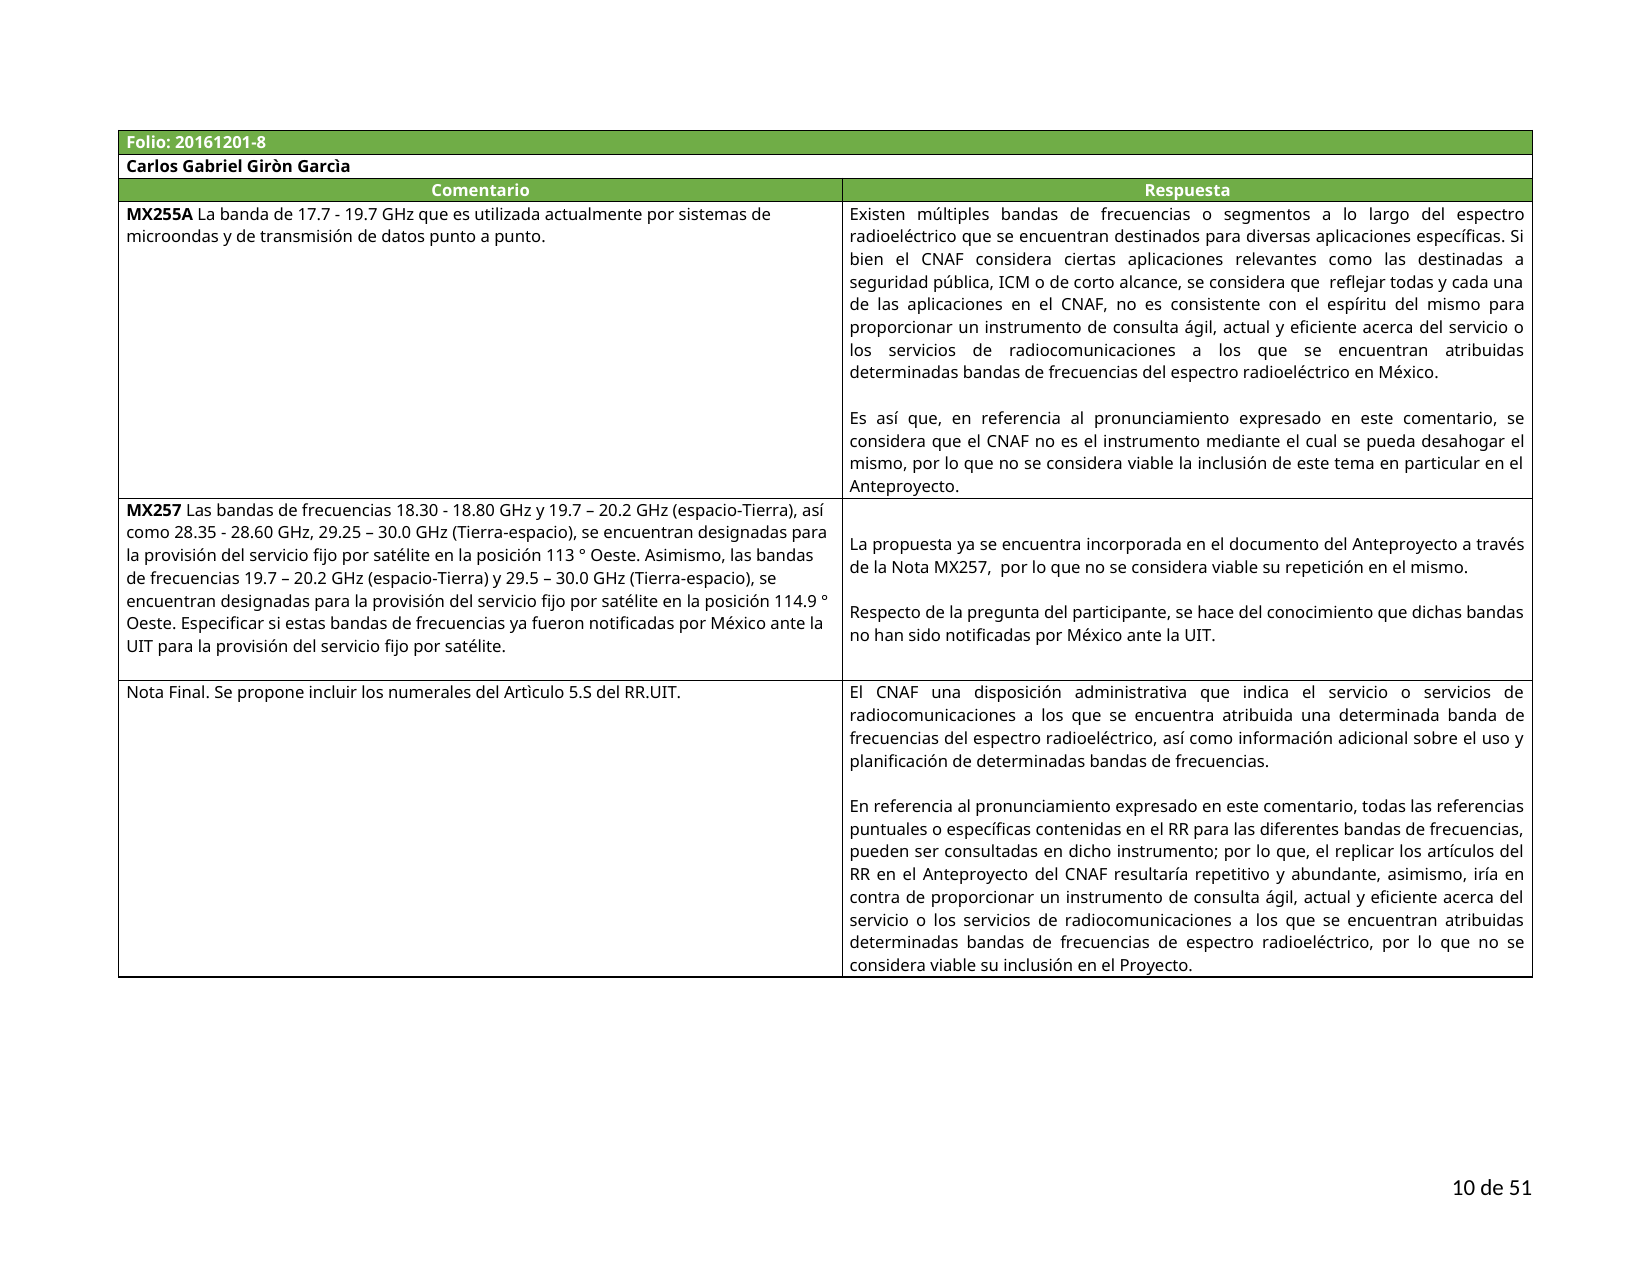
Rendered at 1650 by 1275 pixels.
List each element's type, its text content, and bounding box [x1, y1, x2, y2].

table_header Folio: 20161201-8 [119, 131, 1532, 154]
table_cell Existen múltiples bandas de frecuencias o segmentos a lo largo del espectro radioeléctrico que se encuentran destinados para diversas aplicaciones específicas. Si bien el CNAF considera ciertas aplicaciones relevantes como las destinadas a seguridad pública, ICM o de corto alcance, se considera que reflejar todas y cada una de las aplicaciones en el CNAF, no es consistente con el espíritu del mismo para proporcionar un instrumento de consulta ágil, actual y eficiente acerca del servicio o los servicios de radiocomunicaciones a los que se encuentran atribuidas determinadas bandas de frecuencias del espectro radioeléctrico en México. Es así que, en referencia al pronunciamiento expresado en este comentario, se considera que el CNAF no es el instrumento mediante el cual se pueda desahogar el mismo, por lo que no se considera viable la inclusión de este tema en particular en el Anteproyecto. [843, 202, 1532, 497]
table_cell Nota Final. Se propone incluir los numerales del Artìculo 5.S del RR.UIT. [119, 681, 842, 976]
table_cell Respuesta [843, 179, 1532, 201]
table_cell La propuesta ya se encuentra incorporada en el documento del Anteproyecto a través de la Nota MX257, por lo que no se considera viable su repetición en el mismo. Respecto de la pregunta del participante, se hace del conocimiento que dichas bandas no han sido notificadas por México ante la UIT. [843, 499, 1532, 680]
table_cell Comentario [119, 179, 842, 201]
table_cell Carlos Gabriel Giròn Garcìa [119, 155, 1532, 177]
table_cell El CNAF una disposición administrativa que indica el servicio o servicios de radiocomunicaciones a los que se encuentra atribuida una determinada banda de frecuencias del espectro radioeléctrico, así como información adicional sobre el uso y planificación de determinadas bandas de frecuencias. En referencia al pronunciamiento expresado en este comentario, todas las referencias puntuales o específicas contenidas en el RR para las diferentes bandas de frecuencias, pueden ser consultadas en dicho instrumento; por lo que, el replicar los artículos del RR en el Anteproyecto del CNAF resultaría repetitivo y abundante, asimismo, iría en contra de proporcionar un instrumento de consulta ágil, actual y eficiente acerca del servicio o los servicios de radiocomunicaciones a los que se encuentran atribuidas determinadas bandas de frecuencias de espectro radioeléctrico, por lo que no se considera viable su inclusión en el Proyecto. [843, 681, 1532, 976]
table_cell MX257 Las bandas de frecuencias 18.30 - 18.80 GHz y 19.7 – 20.2 GHz (espacio-Tierra), así como 28.35 - 28.60 GHz, 29.25 – 30.0 GHz (Tierra-espacio), se encuentran designadas para la provisión del servicio fijo por satélite en la posición 113 ° Oeste. Asimismo, las bandas de frecuencias 19.7 – 20.2 GHz (espacio-Tierra) y 29.5 – 30.0 GHz (Tierra-espacio), se encuentran designadas para la provisión del servicio fijo por satélite en la posición 114.9 ° Oeste. Especificar si estas bandas de frecuencias ya fueron notificadas por México ante la UIT para la provisión del servicio fijo por satélite. [119, 499, 842, 680]
table_cell MX255A La banda de 17.7 - 19.7 GHz que es utilizada actualmente por sistemas de microondas y de transmisión de datos punto a punto. [119, 202, 842, 497]
